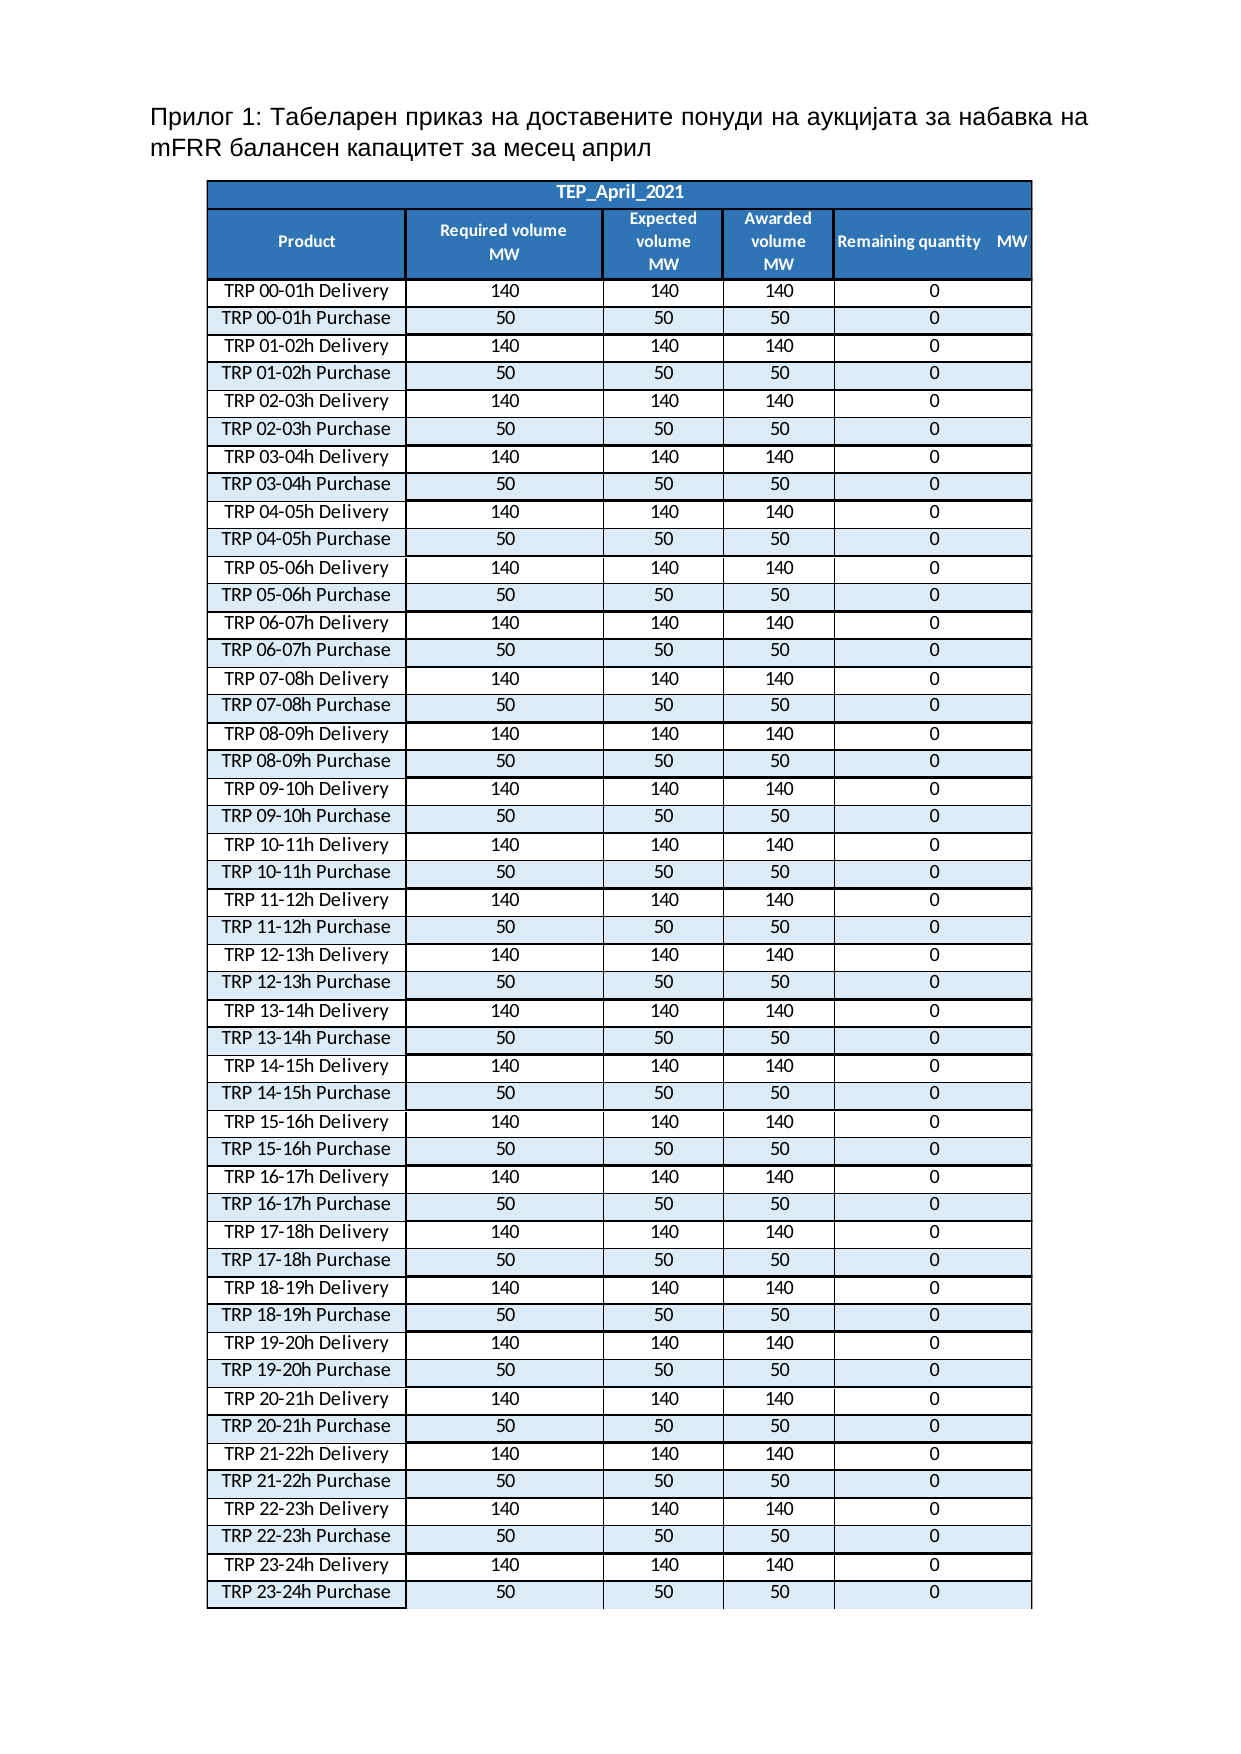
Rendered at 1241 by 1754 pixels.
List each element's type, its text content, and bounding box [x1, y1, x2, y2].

text Прилог 1: Табеларен приказ на доставените понуди на аукцијата за набавка на mFRR балансен капацитет за месец април [150, 102, 1090, 162]
